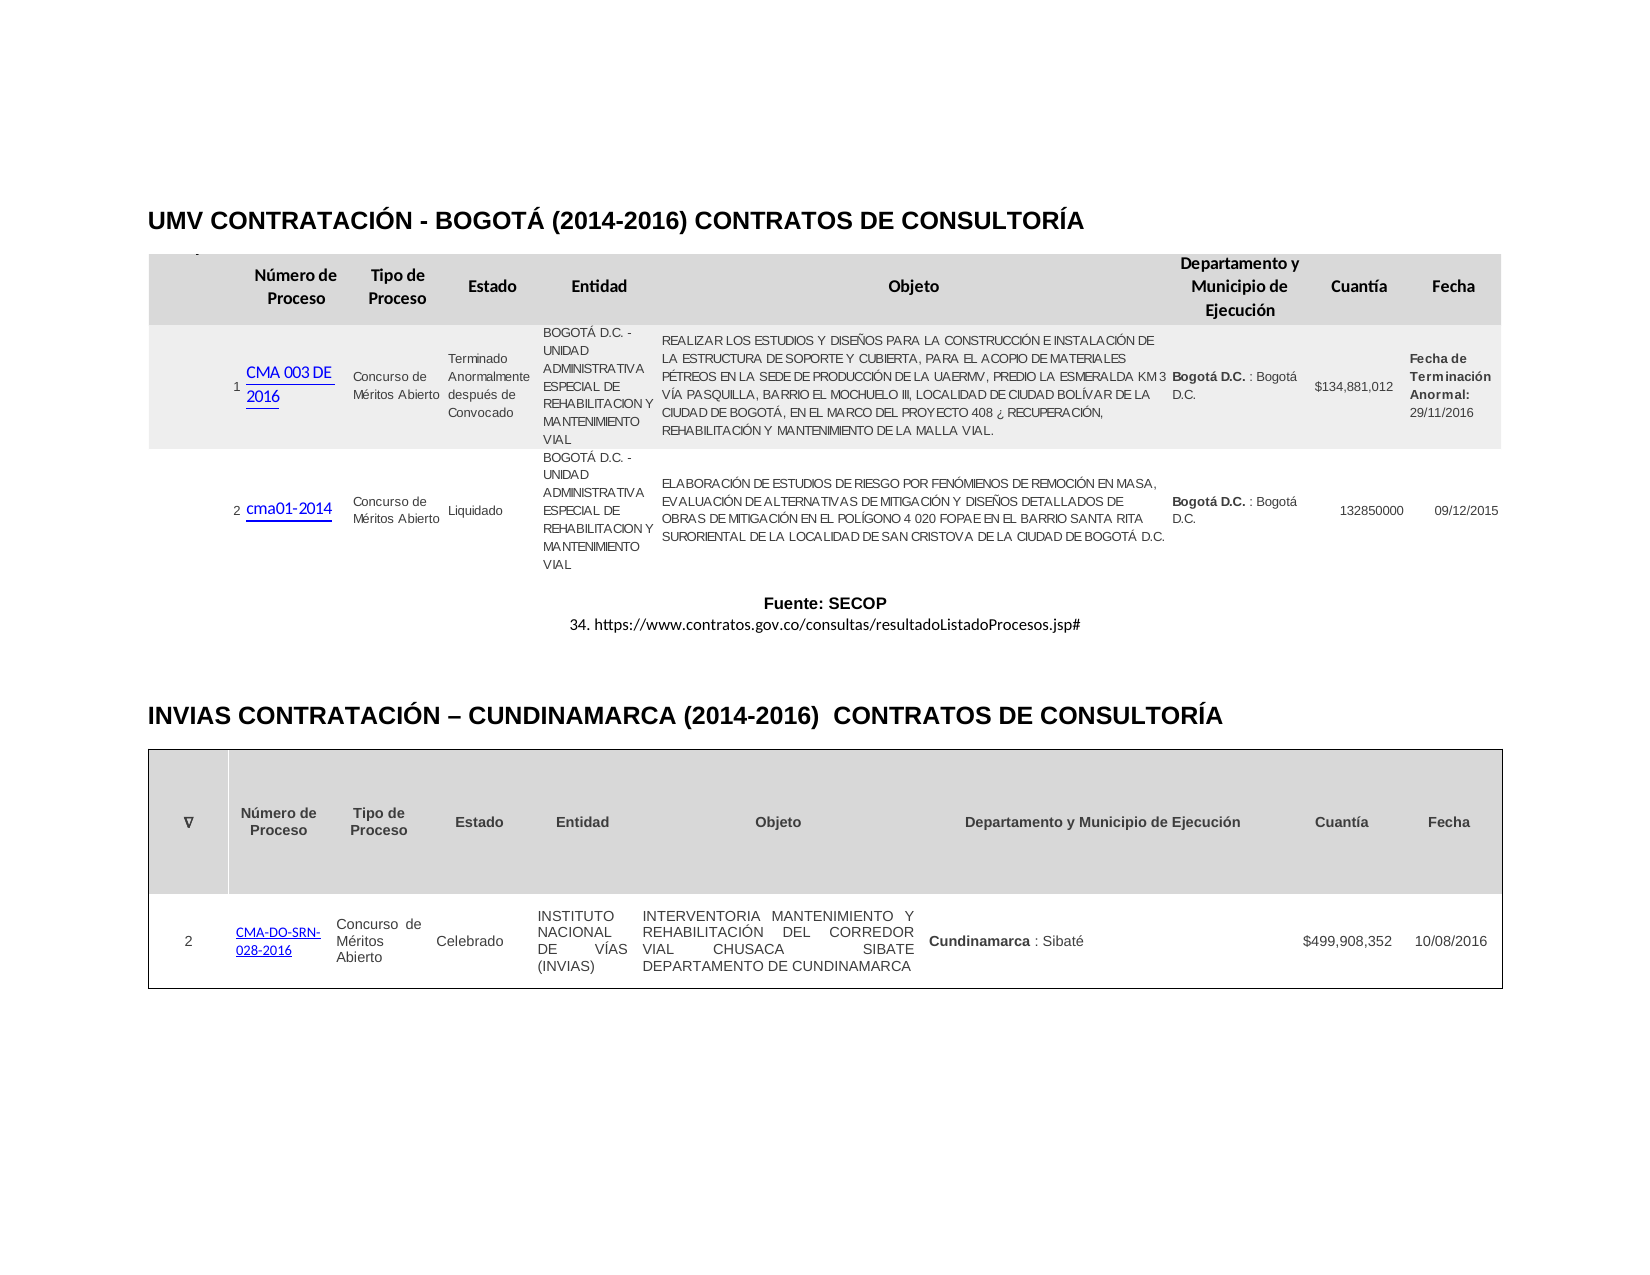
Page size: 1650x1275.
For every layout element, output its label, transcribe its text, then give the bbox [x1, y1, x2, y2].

text INVIAS CONTRATACIÓN – CUNDINAMARCA (2014-2016) CONTRATOS DE CONSULTORÍA [148, 701, 1502, 729]
table_cell INTERVENTORIA MANTENIMIENTO Y REHABILITACIÓN DEL CORREDOR VIAL CHUSACA SIBATE DEPARTAMENTO DE CUNDINAMARCA [635, 894, 922, 988]
table_header Departamento y Municipio de Ejecución [922, 750, 1284, 894]
table_cell 2 [149, 894, 228, 988]
table_cell Concurso de Méritos Abierto [329, 894, 429, 988]
table_header Estado [429, 750, 530, 894]
table_cell 10/08/2016 [1399, 894, 1502, 988]
table_header Número de Proceso [229, 750, 329, 894]
table_header Cuantía [1284, 750, 1399, 894]
table_header ∇ [149, 750, 228, 894]
table_header Fecha [1399, 750, 1502, 894]
table_header Entidad [530, 750, 635, 894]
table_cell CMA-DO-SRN-028-2016 [229, 894, 329, 988]
text 34. https://www.contratos.gov.co/consultas/resultadoListadoProcesos.jsp# [148, 614, 1502, 635]
table_cell INSTITUTO NACIONAL DE VÍAS (INVIAS) [530, 894, 635, 988]
table_cell Cundinamarca : Sibaté [922, 894, 1284, 988]
table_header Tipo de Proceso [329, 750, 429, 894]
text UMV CONTRATACIÓN - BOGOTÁ (2014-2016) CONTRATOS DE CONSULTORÍA [148, 206, 1502, 234]
text Fuente: SECOP [148, 594, 1502, 613]
table_cell $499,908,352 [1284, 894, 1399, 988]
table_header Objeto [635, 750, 922, 894]
table_cell Celebrado [429, 894, 530, 988]
